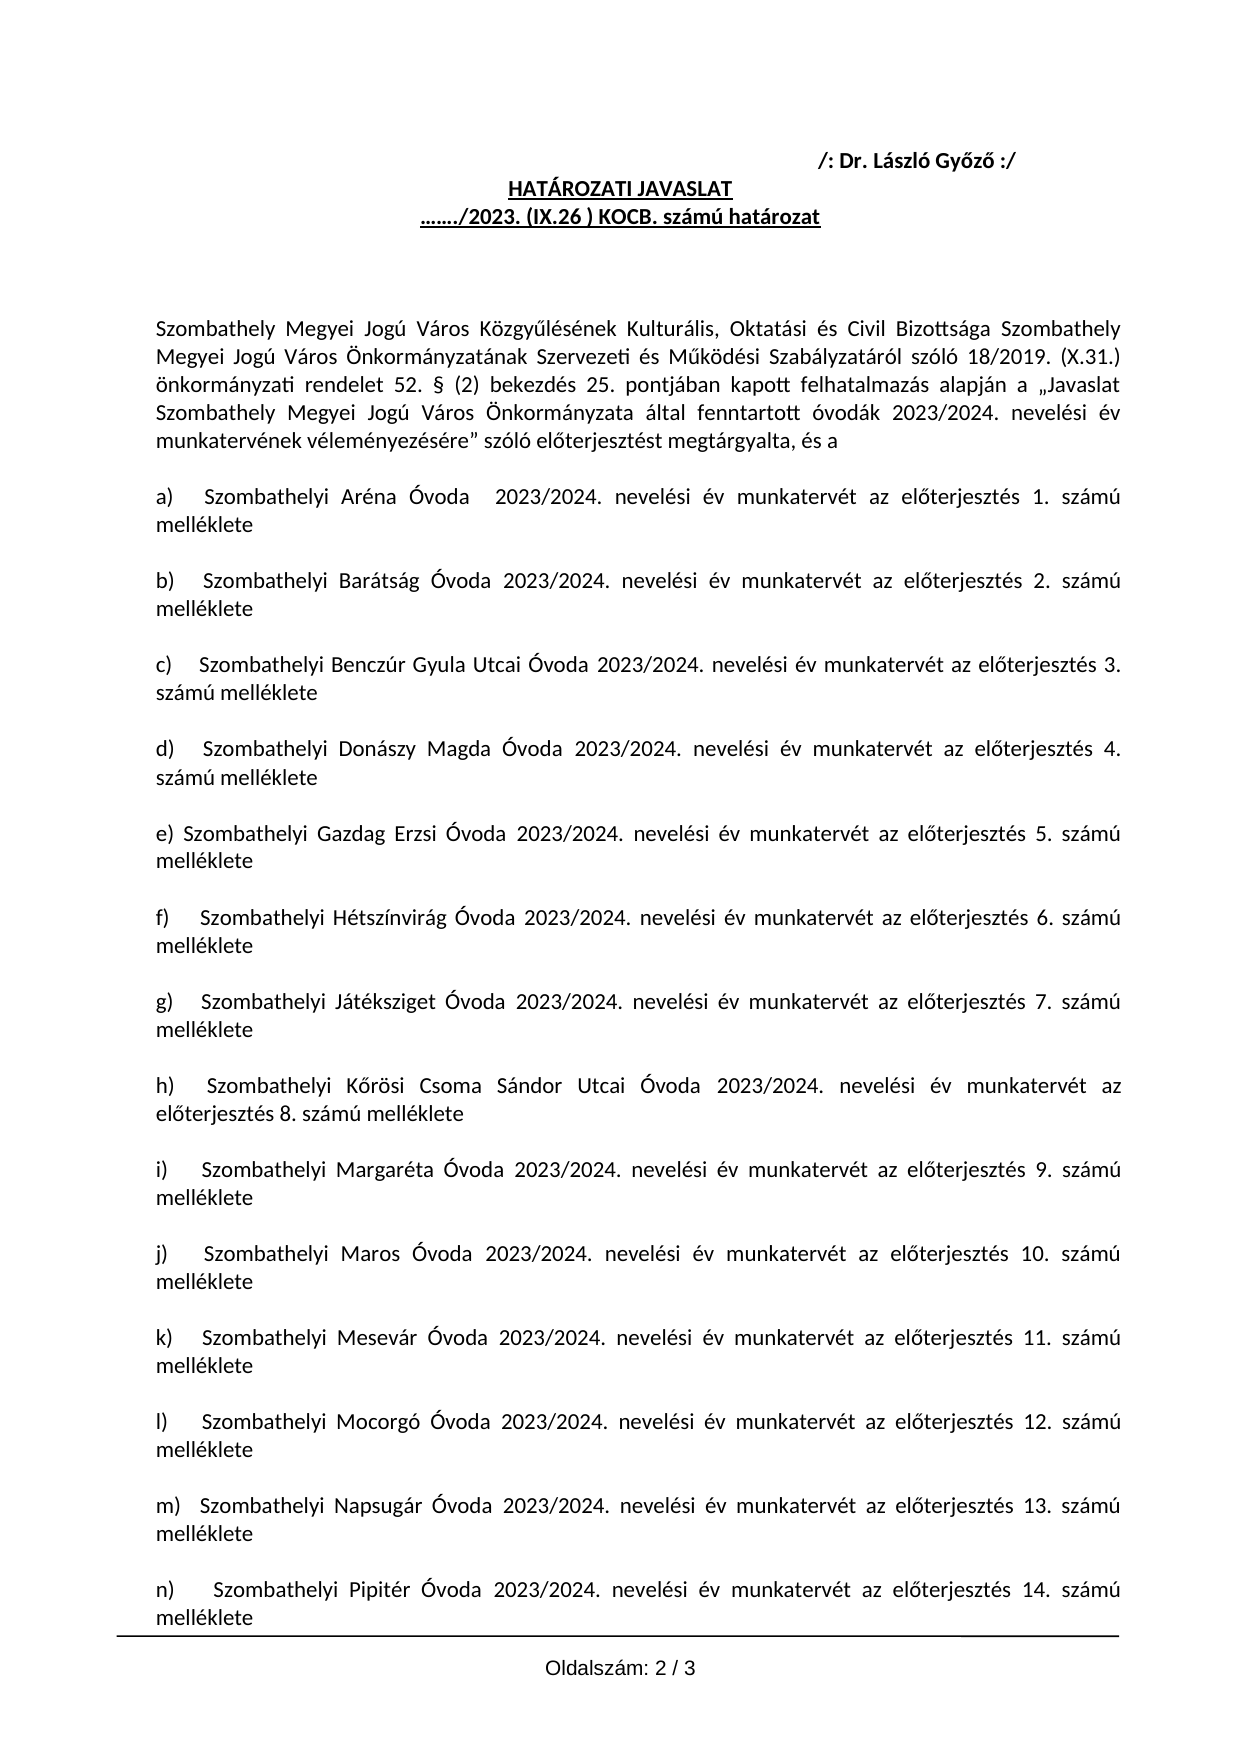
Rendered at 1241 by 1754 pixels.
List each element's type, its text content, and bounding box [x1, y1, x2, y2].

text ……./2023. (IX.26 ) KOCB. számú határozat [118, 202, 1122, 230]
text f) Szombathelyi Hétszínvirág Óvoda 2023/2024. nevelési év munkatervét az előterjesztés 6. számú melléklete [156, 903, 1122, 959]
text Szombathely Megyei Jogú Város Közgyűlésének Kulturális, Oktatási és Civil Bizottsága Szombathely Megyei Jogú Város Önkormányzatának Szervezeti és Működési Szabályzatáról szóló 18/2019. (X.31.) önkormányzati rendelet 52. § (2) bekezdés 25. pontjában kapott felhatalmazás alapján a „Javaslat Szombathely Megyei Jogú Város Önkormányzata által fenntartott óvodák 2023/2024. nevelési év munkatervének véleményezésére” szóló előterjesztést megtárgyalta, és a [156, 314, 1122, 454]
text b) Szombathelyi Barátság Óvoda 2023/2024. nevelési év munkatervét az előterjesztés 2. számú melléklete [156, 566, 1122, 622]
text j) Szombathelyi Maros Óvoda 2023/2024. nevelési év munkatervét az előterjesztés 10. számú melléklete [156, 1239, 1122, 1295]
text k) Szombathelyi Mesevár Óvoda 2023/2024. nevelési év munkatervét az előterjesztés 11. számú melléklete [156, 1323, 1122, 1379]
text g) Szombathelyi Játéksziget Óvoda 2023/2024. nevelési év munkatervét az előterjesztés 7. számú melléklete [156, 987, 1122, 1043]
text /: Dr. László Győző :/ [708, 146, 1122, 174]
text n) Szombathelyi Pipitér Óvoda 2023/2024. nevelési év munkatervét az előterjesztés 14. számú melléklete [156, 1575, 1122, 1631]
text l) Szombathelyi Mocorgó Óvoda 2023/2024. nevelési év munkatervét az előterjesztés 12. számú melléklete [156, 1407, 1122, 1463]
text i) Szombathelyi Margaréta Óvoda 2023/2024. nevelési év munkatervét az előterjesztés 9. számú melléklete [156, 1155, 1122, 1211]
text m) Szombathelyi Napsugár Óvoda 2023/2024. nevelési év munkatervét az előterjesztés 13. számú melléklete [156, 1491, 1122, 1547]
text HATÁROZATI JAVASLAT [118, 174, 1122, 202]
text h) Szombathelyi Kőrösi Csoma Sándor Utcai Óvoda 2023/2024. nevelési év munkatervét az előterjesztés 8. számú melléklete [156, 1071, 1122, 1127]
text e) Szombathelyi Gazdag Erzsi Óvoda 2023/2024. nevelési év munkatervét az előterjesztés 5. számú melléklete [156, 819, 1122, 875]
text a) Szombathelyi Aréna Óvoda 2023/2024. nevelési év munkatervét az előterjesztés 1. számú melléklete [156, 482, 1122, 538]
text d) Szombathelyi Donászy Magda Óvoda 2023/2024. nevelési év munkatervét az előterjesztés 4. számú melléklete [156, 734, 1122, 791]
text c) Szombathelyi Benczúr Gyula Utcai Óvoda 2023/2024. nevelési év munkatervét az előterjesztés 3. számú melléklete [156, 651, 1122, 707]
